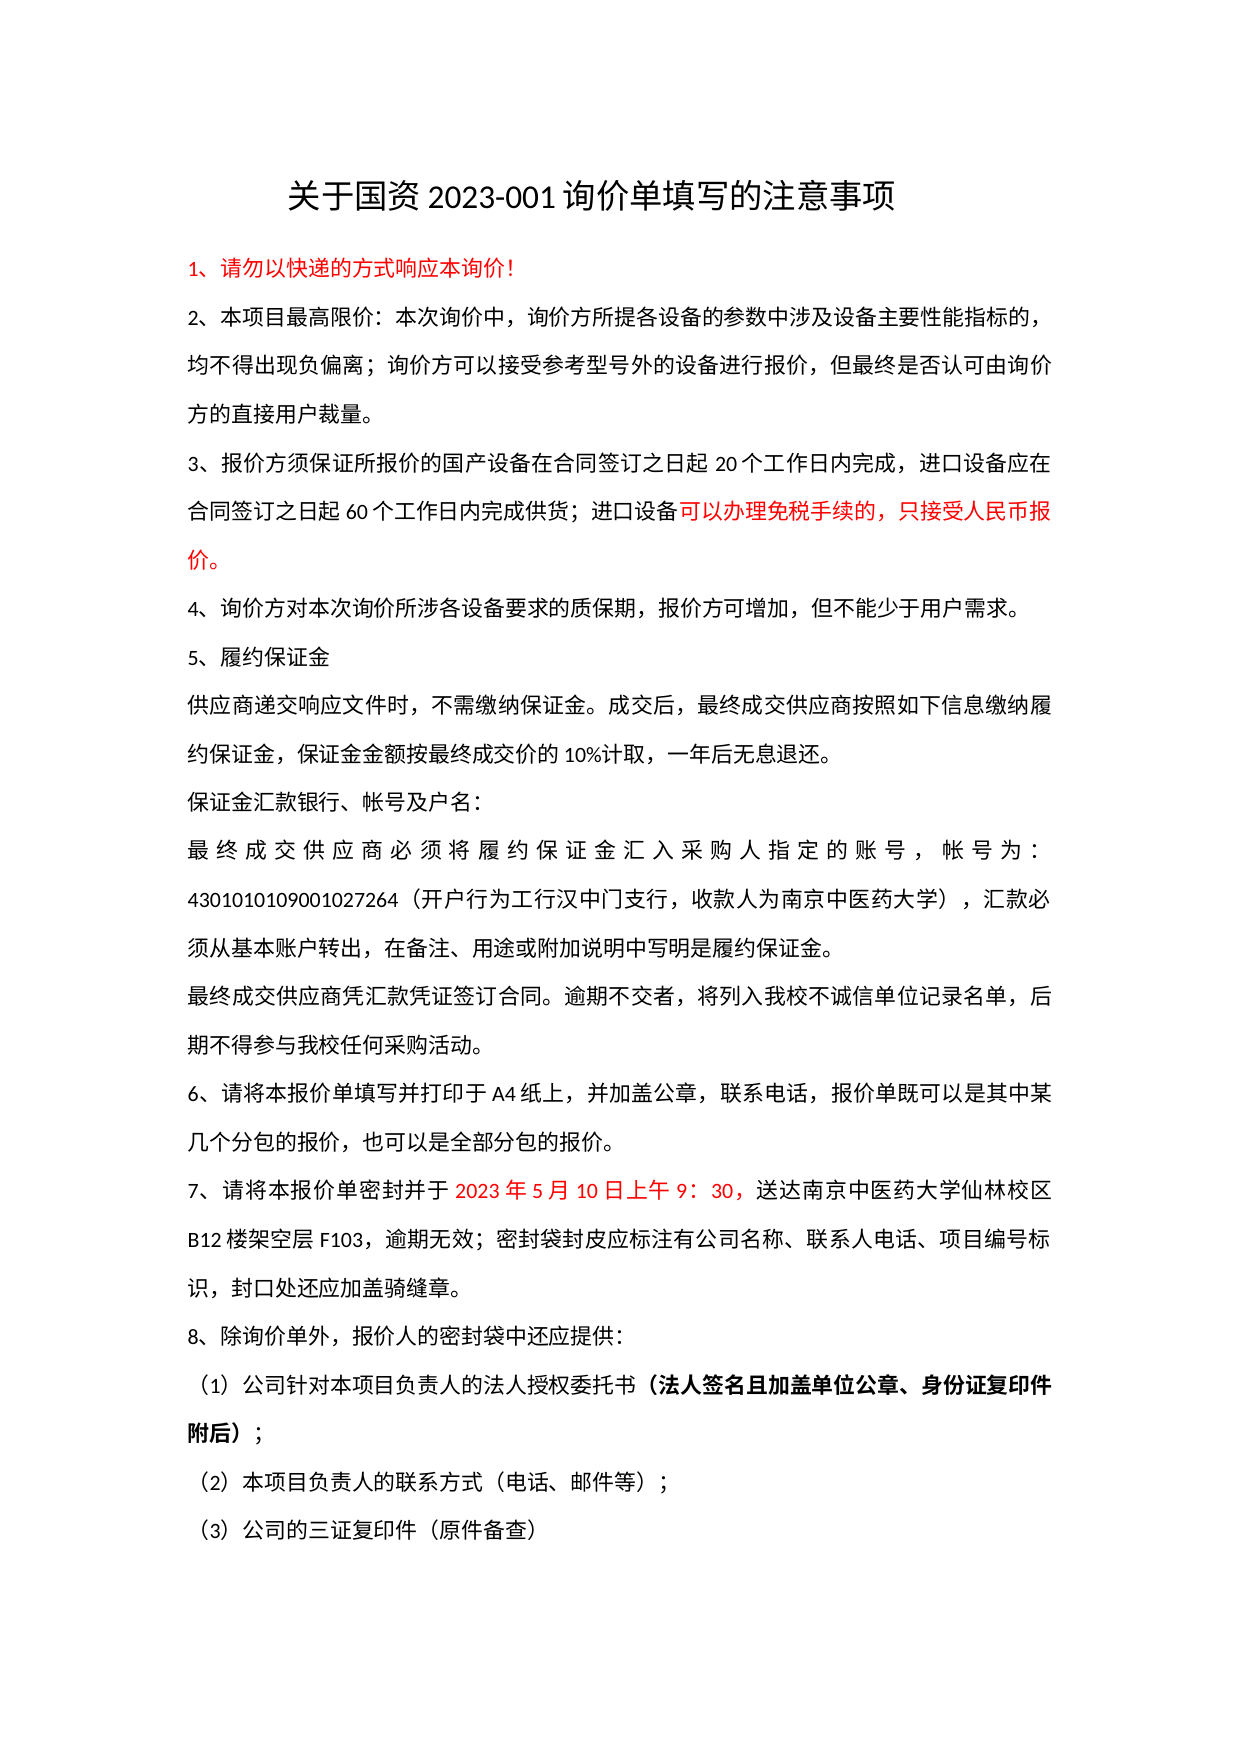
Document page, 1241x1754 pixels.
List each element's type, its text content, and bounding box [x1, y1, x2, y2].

text 1、请勿以快递的方式响应本询价！ [187, 251, 1053, 283]
text （3）公司的三证复印件（原件备查） [187, 1513, 1053, 1545]
text （1）公司针对本项目负责人的法人授权委托书（法人签名且加盖单位公章、身份证复印件附后）； [187, 1367, 1053, 1448]
text 最终成交供应商凭汇款凭证签订合同。逾期不交者，将列入我校不诚信单位记录名单，后期不得参与我校任何采购活动。 [187, 979, 1053, 1060]
text 最终成交供应商必须将履约保证金汇入采购人指定的账号，帐号为：4301010109001027264（开户行为工行汉中门支行，收款人为南京中医药大学），汇款必须从基本账户转出，在备注、用途或附加说明中写明是履约保证金。 [187, 833, 1053, 963]
text 5、履约保证金 [187, 639, 1053, 672]
text 8、除询价单外，报价人的密封袋中还应提供： [187, 1319, 1053, 1351]
text 2、本项目最高限价：本次询价中，询价方所提各设备的参数中涉及设备主要性能指标的，均不得出现负偏离；询价方可以接受参考型号外的设备进行报价，但最终是否认可由询价方的直接用户裁量。 [187, 299, 1053, 429]
text 关于国资2023-001询价单填写的注意事项 [187, 162, 1053, 227]
text 6、请将本报价单填写并打印于A4纸上，并加盖公章，联系电话，报价单既可以是其中某几个分包的报价，也可以是全部分包的报价。 [187, 1076, 1053, 1157]
text 供应商递交响应文件时，不需缴纳保证金。成交后，最终成交供应商按照如下信息缴纳履约保证金，保证金金额按最终成交价的10%计取，一年后无息退还。 [187, 688, 1053, 769]
text 3、报价方须保证所报价的国产设备在合同签订之日起20个工作日内完成，进口设备应在合同签订之日起60个工作日内完成供货；进口设备可以办理免税手续的，只接受人民币报价。 [187, 445, 1053, 575]
text 保证金汇款银行、帐号及户名： [187, 785, 1053, 817]
text （2）本项目负责人的联系方式（电话、邮件等）； [187, 1464, 1053, 1497]
text 7、请将本报价单密封并于2023年5月10日上午9：30，送达南京中医药大学仙林校区B12楼架空层F103，逾期无效；密封袋封皮应标注有公司名称、联系人电话、项目编号标识，封口处还应加盖骑缝章。 [187, 1173, 1053, 1303]
text 4、询价方对本次询价所涉各设备要求的质保期，报价方可增加，但不能少于用户需求。 [187, 591, 1053, 623]
